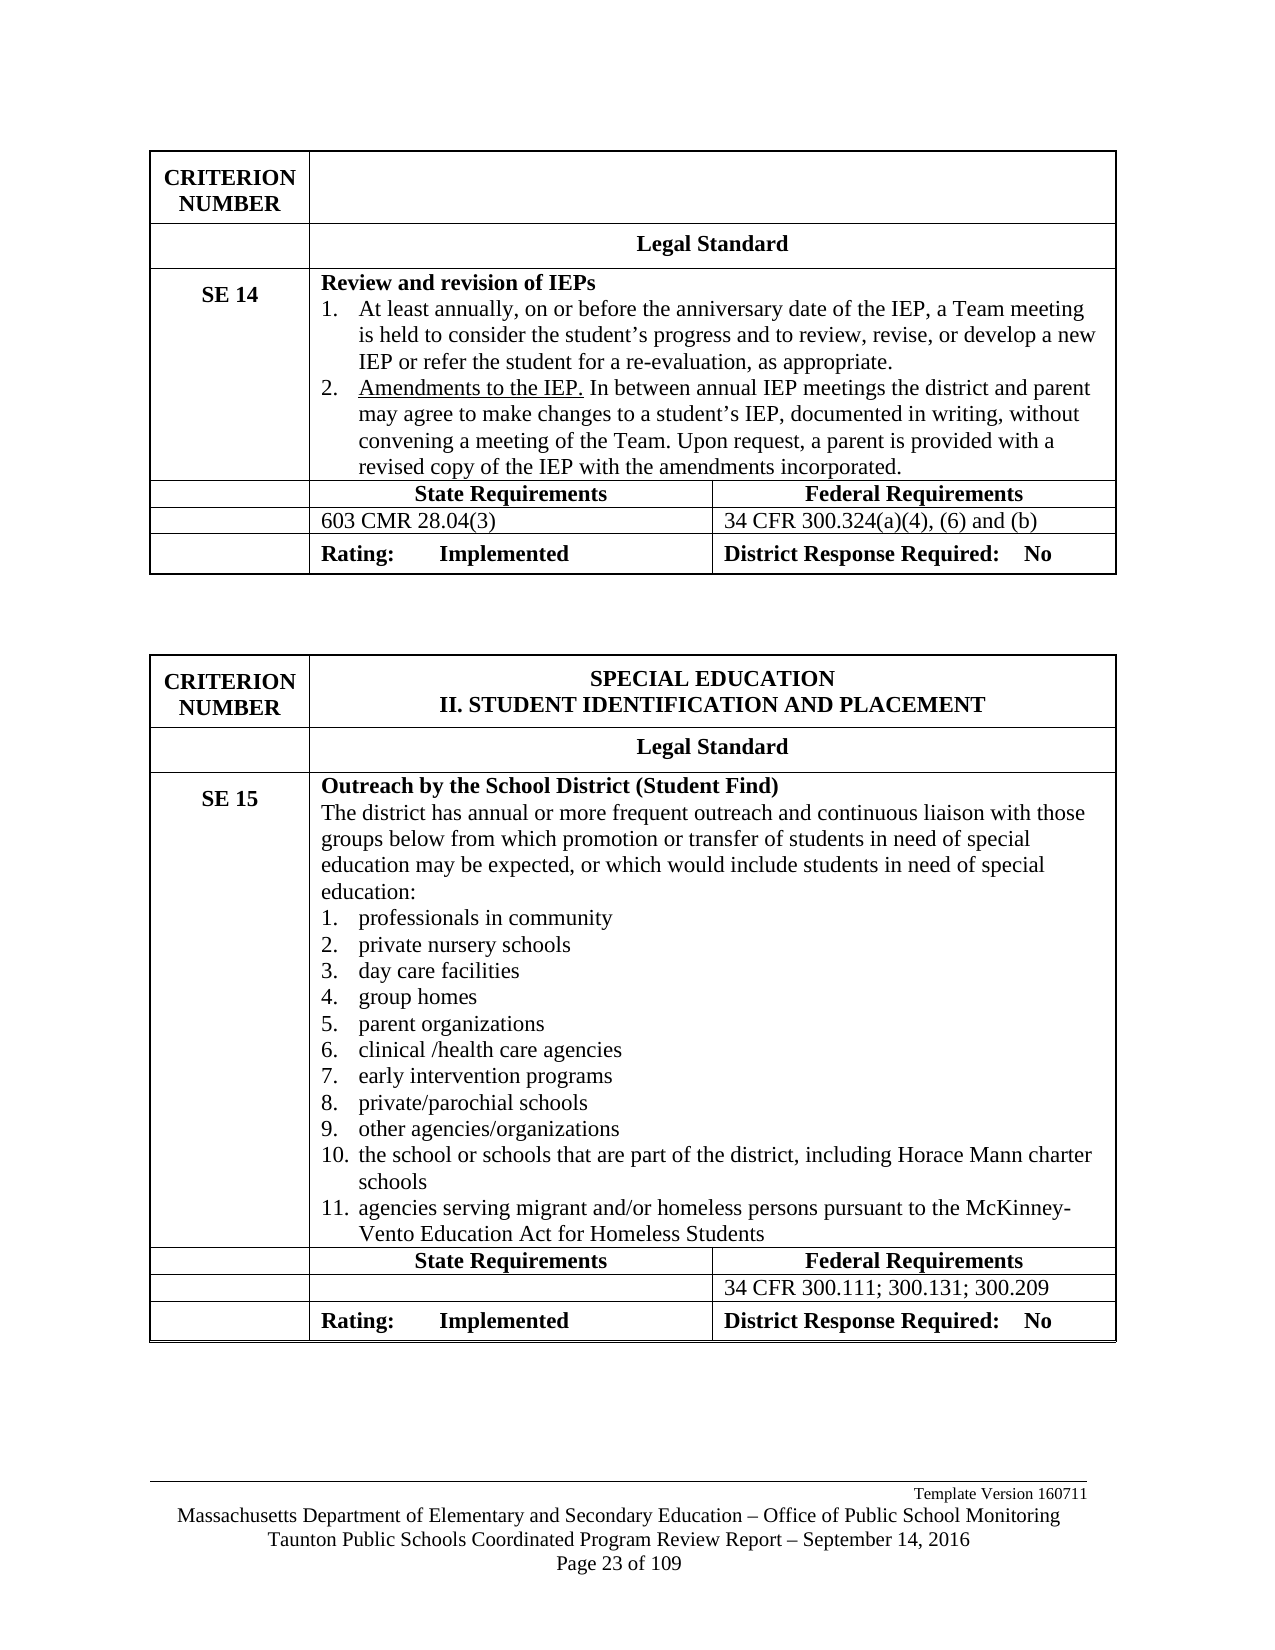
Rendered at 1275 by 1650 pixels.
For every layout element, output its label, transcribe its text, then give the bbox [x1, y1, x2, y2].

table_cell Review and revision of IEPs At least annually, on or before the anniversary date of the IEP, a Team meeting is held to consider the student’s progress and to review, revise, or develop a new IEP or refer the student for a re-evaluation, as appropriate. Amendments to the IEP. In between annual IEP meetings the district and parent may agree to make changes to a student’s IEP, documented in writing, without convening a meeting of the Team. Upon request, a parent is provided with a revised copy of the IEP with the amendments incorporated. [310, 269, 1115, 479]
table_cell Outreach by the School District (Student Find) The district has annual or more frequent outreach and continuous liaison with those groups below from which promotion or transfer of students in need of special education may be expected, or which would include students in need of special education: professionals in community private nursery schools day care facilities group homes parent organizations clinical /health care agencies early intervention programs private/parochial schools other agencies/organizations the school or schools that are part of the district, including Horace Mann charter schools agencies serving migrant and/or homeless persons pursuant to the McKinney-Vento Education Act for Homeless Students [310, 773, 1115, 1247]
table_header CRITERION NUMBER [151, 152, 309, 223]
table_cell [151, 1248, 309, 1274]
table_cell Legal Standard [310, 728, 1115, 772]
table_header [310, 152, 1115, 223]
table_cell [151, 1302, 309, 1340]
table_header SPECIAL EDUCATION II. STUDENT IDENTIFICATION AND PLACEMENT [310, 656, 1115, 727]
table_cell 603 CMR 28.04(3) [310, 508, 712, 533]
table_cell Implemented [422, 1302, 712, 1340]
table_cell 34 CFR 300.324(a)(4), (6) and (b) [713, 508, 1115, 533]
table_cell State Requirements [310, 1248, 712, 1274]
table_cell State Requirements [310, 481, 712, 506]
table_cell SE 14 [151, 269, 309, 479]
table_cell District Response Required: [713, 1302, 1012, 1340]
table_cell [151, 728, 309, 772]
table_cell No [1013, 1302, 1115, 1340]
table_cell Legal Standard [310, 224, 1115, 268]
table_cell 34 CFR 300.111; 300.131; 300.209 [713, 1275, 1115, 1301]
table_cell [151, 1275, 309, 1301]
table_cell SE 15 [151, 773, 309, 1247]
table_cell [151, 534, 309, 573]
table_cell Rating: [310, 1302, 422, 1340]
table_cell [151, 508, 309, 533]
table_cell Rating: [310, 534, 422, 573]
table_cell [310, 1275, 712, 1301]
table_header CRITERION NUMBER [151, 656, 309, 727]
table_cell Implemented [422, 534, 712, 573]
table_cell Federal Requirements [713, 1248, 1115, 1274]
table_cell No [1013, 534, 1115, 573]
table_cell [151, 224, 309, 268]
table_cell [151, 481, 309, 506]
table_cell District Response Required: [713, 534, 1012, 573]
table_cell Federal Requirements [713, 481, 1115, 506]
